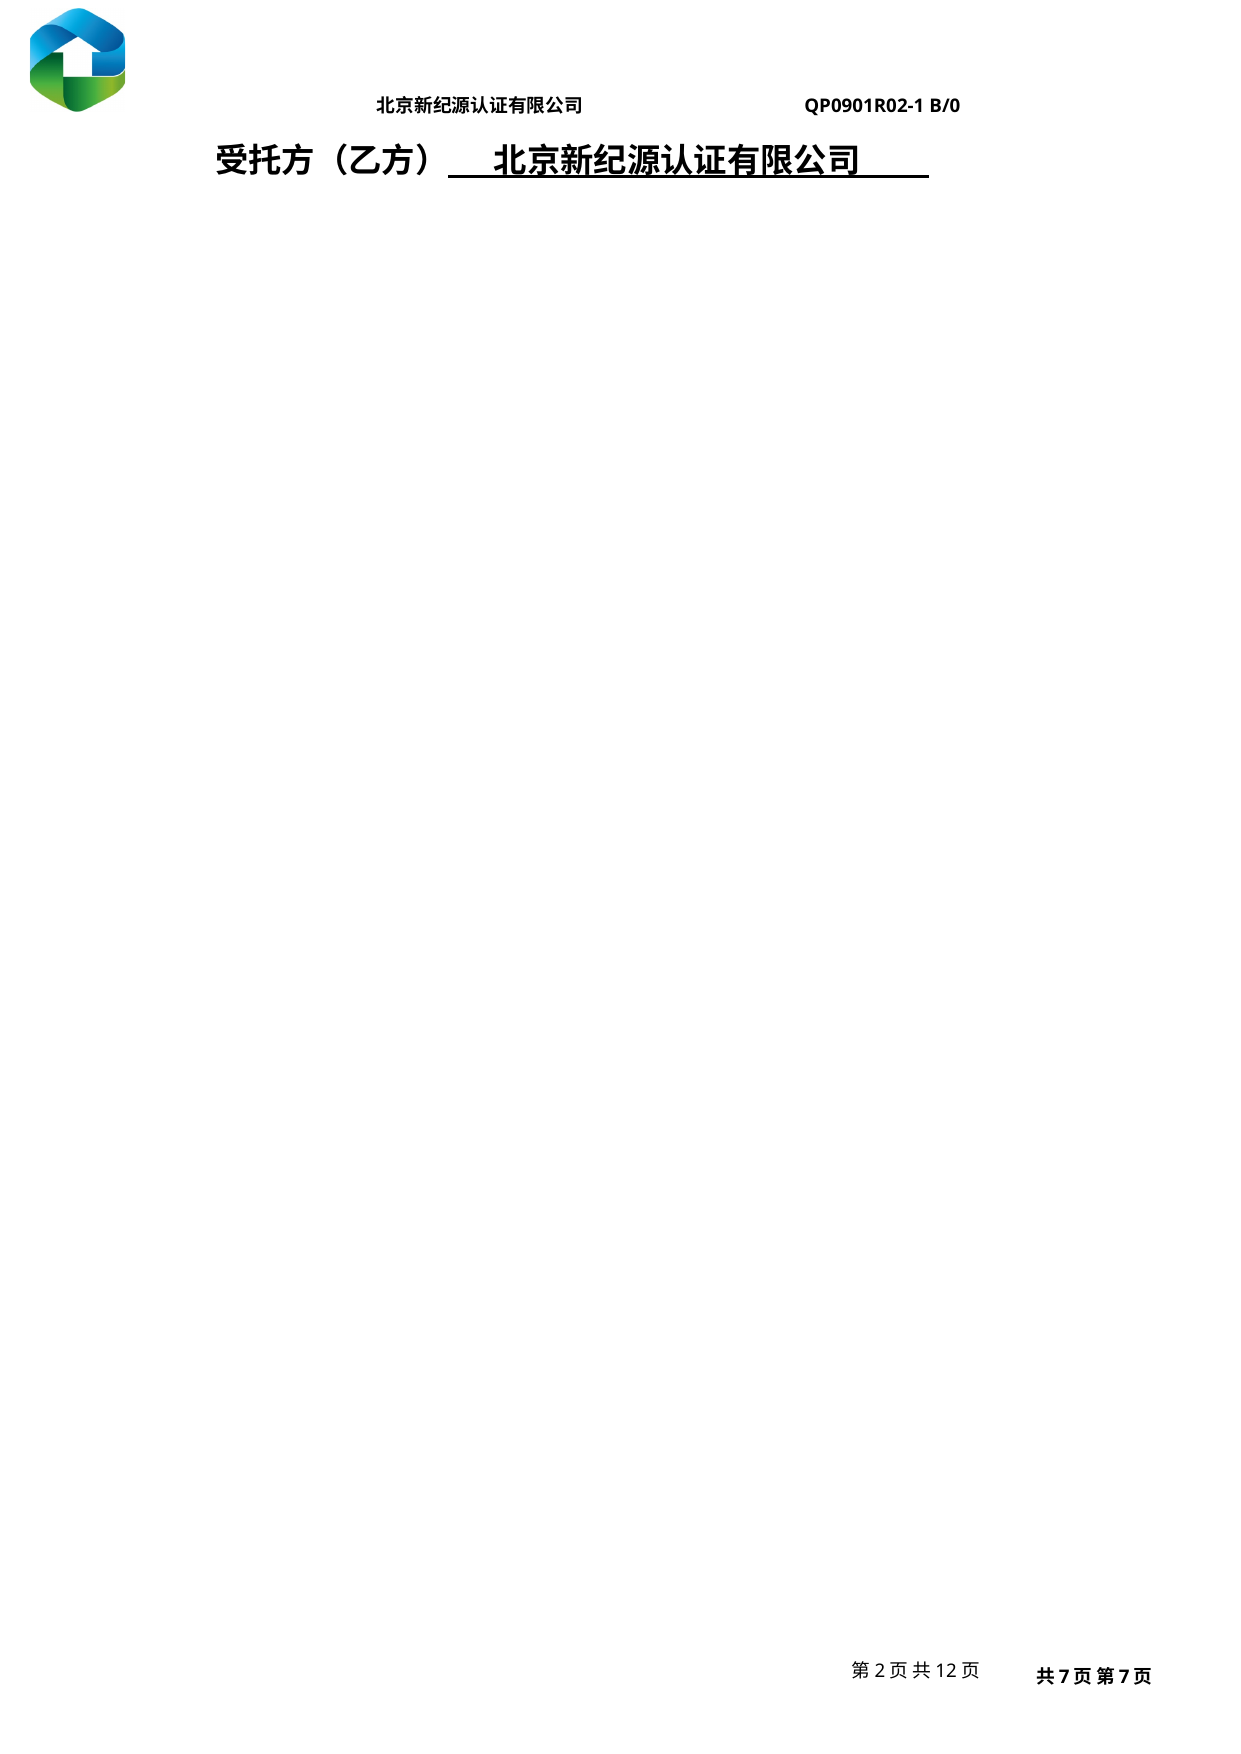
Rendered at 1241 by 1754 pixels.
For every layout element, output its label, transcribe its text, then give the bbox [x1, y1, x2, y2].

picture [29, 8, 126, 112]
text 受托方（乙方） 北京新纪源认证有限公司 [148, 126, 1152, 191]
